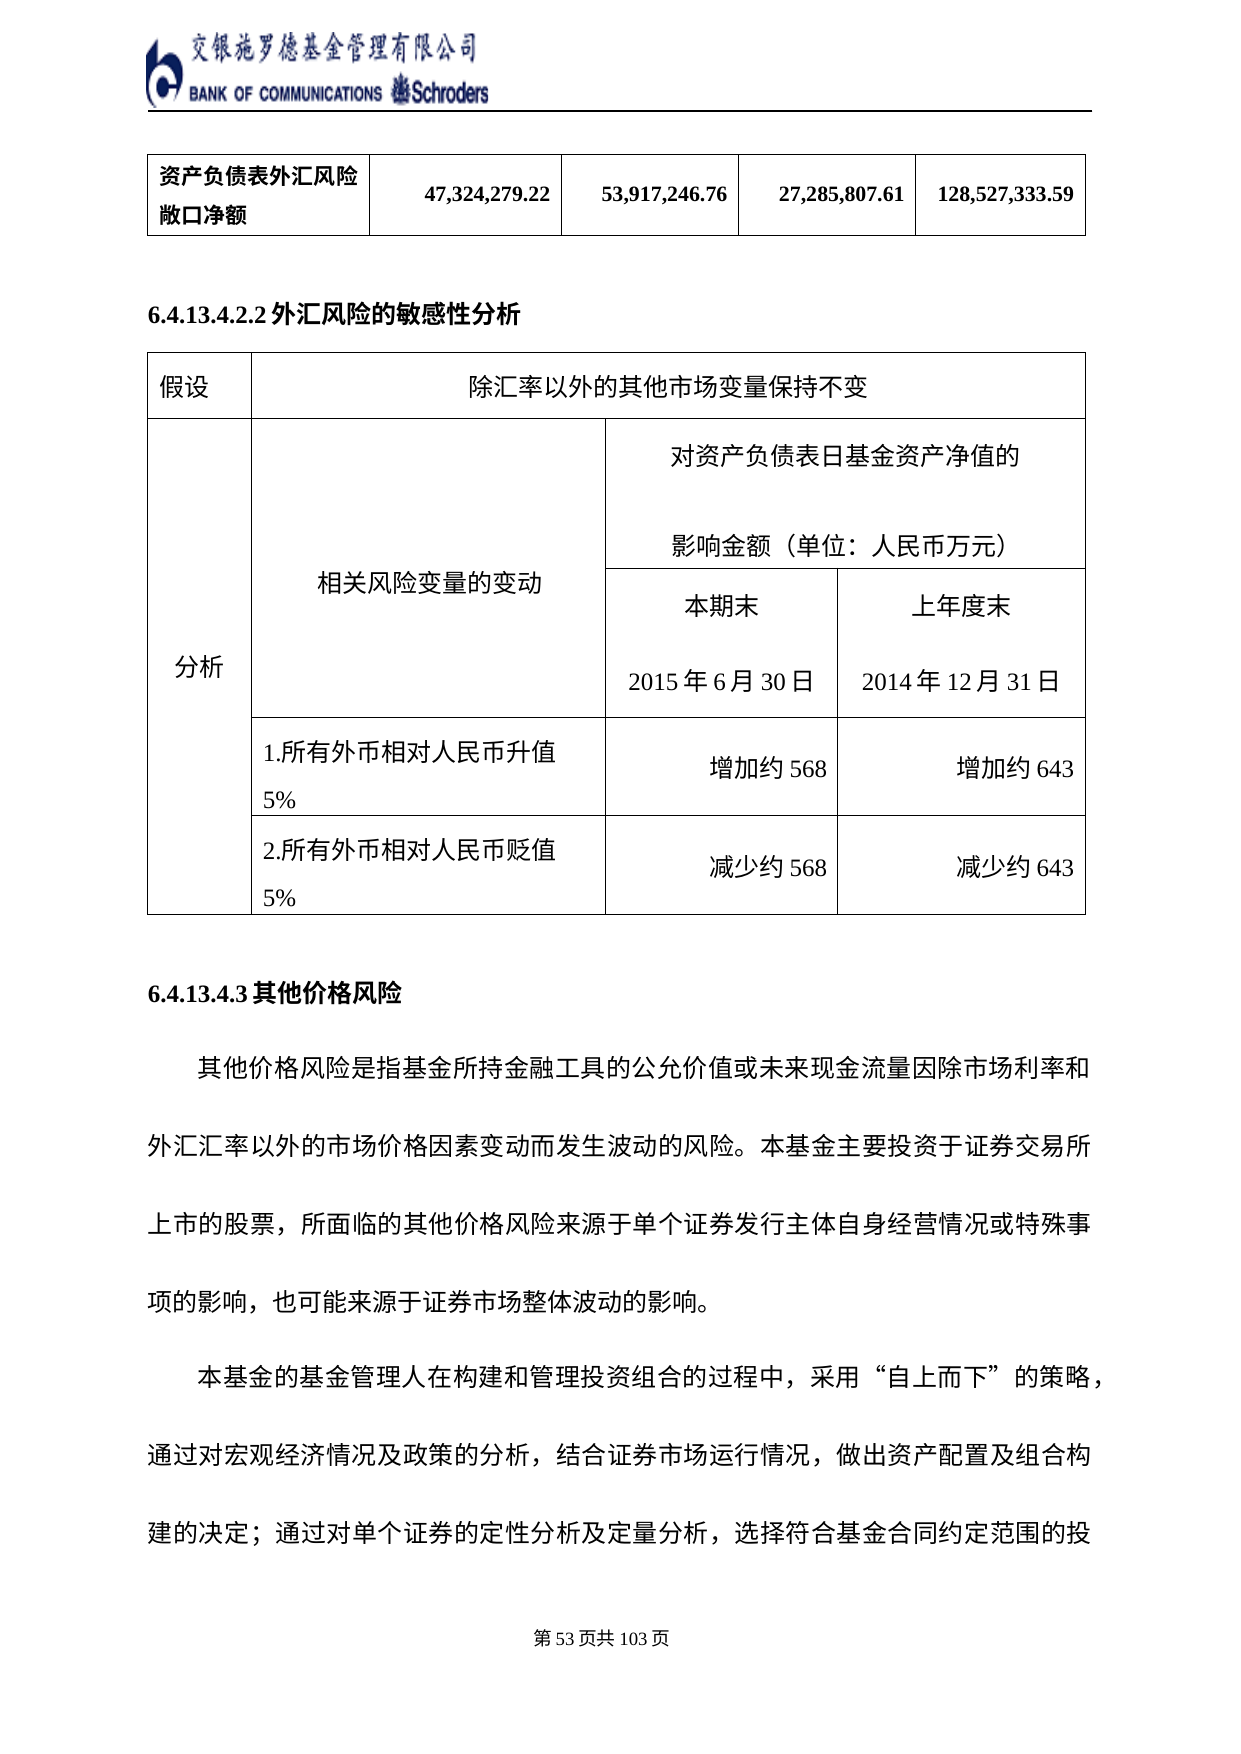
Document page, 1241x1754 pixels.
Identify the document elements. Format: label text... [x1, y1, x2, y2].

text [148, 1343, 1092, 1564]
text 其他价格风险是指基金所持金融工具的公允价值或未来现金流量因除市场利率和外汇汇率以外的市场价格因素变动而发生波动的风险。本基金主要投资于证券交易所上市的股票，所面临的其他价格风险来源于单个证券发行主体自身经营情况或特殊事项的影响，也可能来源于证券市场整体波动的影响。 [148, 1034, 1092, 1333]
table_cell 减少约643 [838, 816, 1085, 914]
table_cell 相关风险变量的变动 [252, 419, 605, 717]
table_header 除汇率以外的其他市场变量保持不变 [252, 353, 1085, 418]
table_cell 27,285,807.61 [739, 155, 915, 235]
text 6.4.13.4.3其他价格风险 [148, 959, 1092, 1024]
table_cell 减少约568 [606, 816, 837, 914]
table_cell 资产负债表外汇风险敞口净额 [148, 155, 369, 235]
table_cell 分析 [148, 419, 251, 914]
picture [146, 32, 489, 108]
table_header 假设 [148, 353, 251, 418]
table_cell 对资产负债表日基金资产净值的 影响金额（单位：人民币万元） [606, 419, 1085, 568]
table_cell 增加约568 [606, 718, 837, 815]
table_cell 上年度末 2014年12月31日 [838, 569, 1085, 717]
table_cell 本期末 2015年6月30日 [606, 569, 837, 717]
table_cell 128,527,333.59 [916, 155, 1085, 235]
table_cell 1.所有外币相对人民币升值5% [252, 718, 605, 815]
table_cell 2.所有外币相对人民币贬值5% [252, 816, 605, 914]
table_cell 47,324,279.22 [370, 155, 561, 235]
table_cell 增加约643 [838, 718, 1085, 815]
table_cell 53,917,246.76 [562, 155, 738, 235]
text 6.4.13.4.2.2外汇风险的敏感性分析 [148, 280, 1092, 345]
